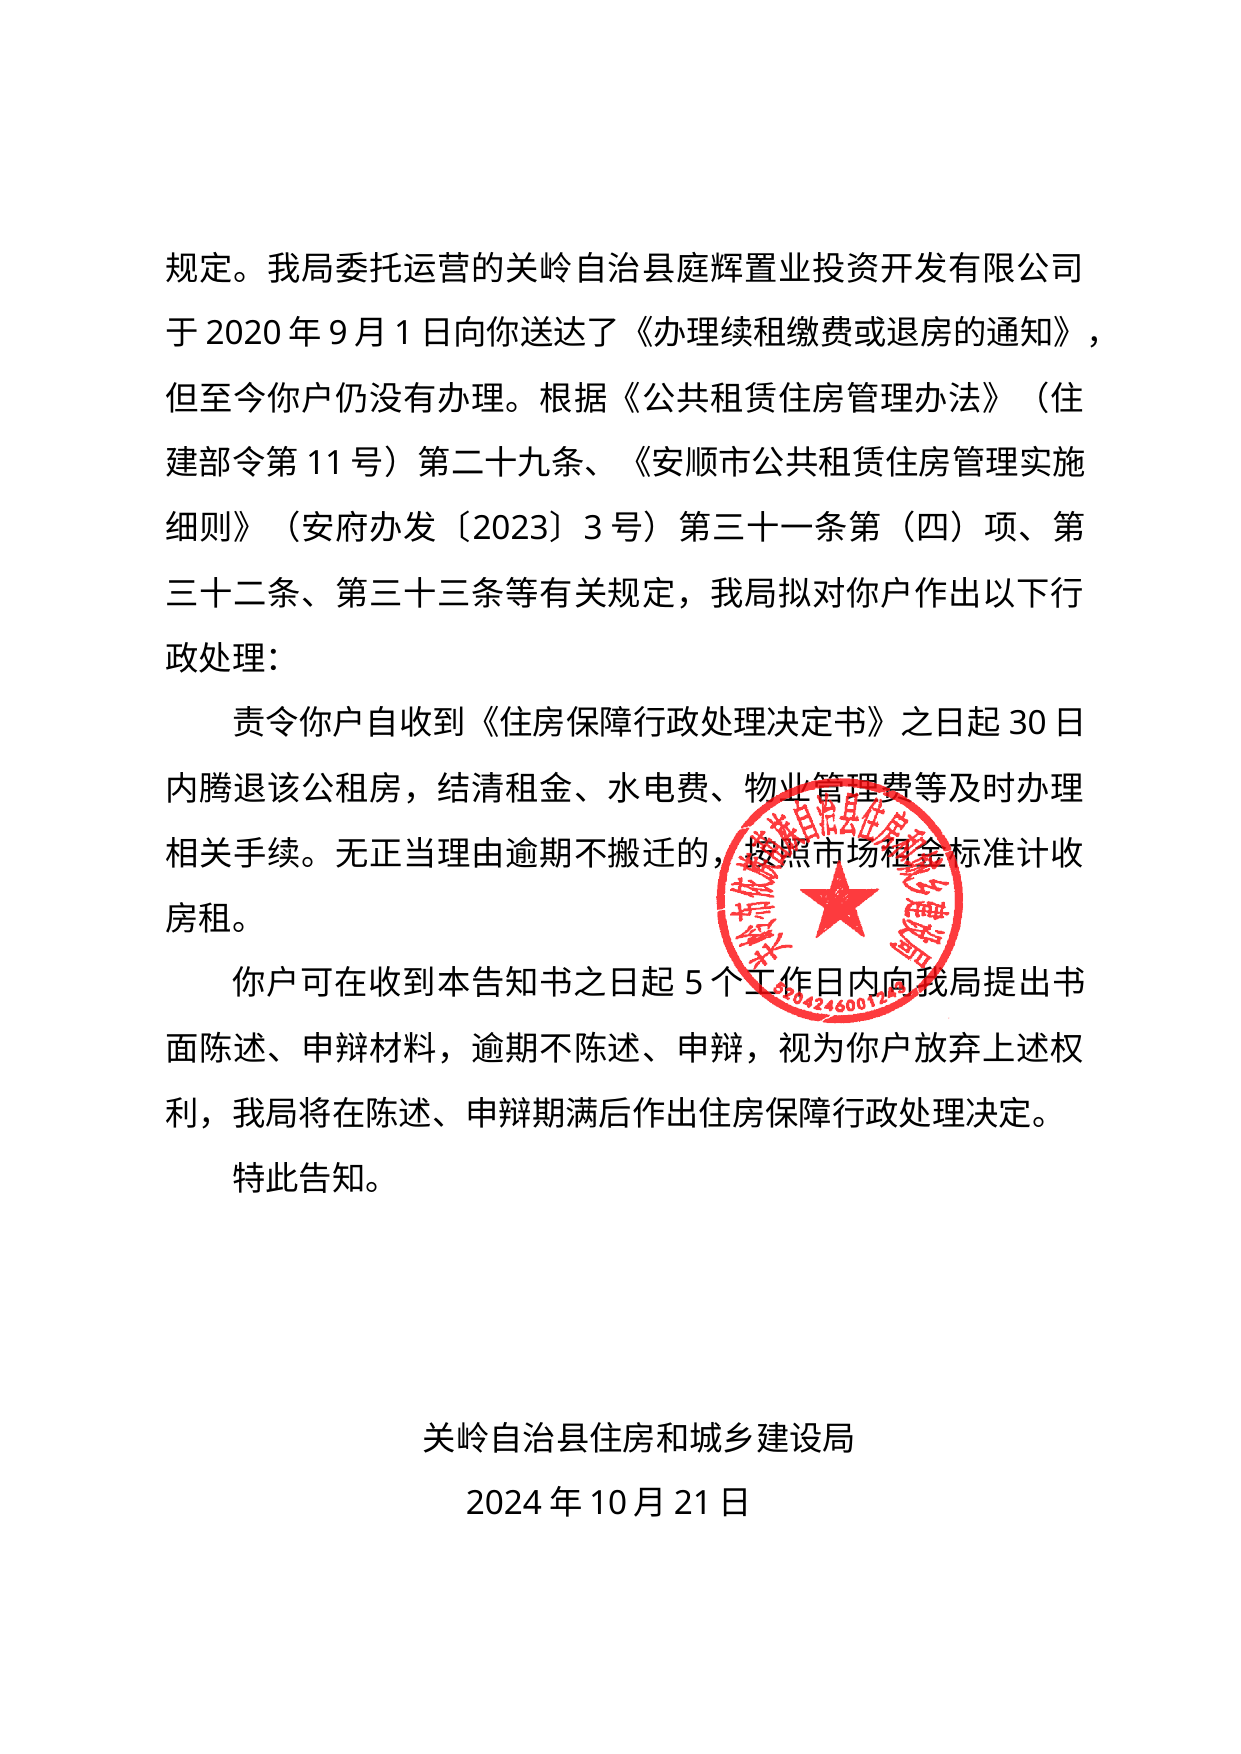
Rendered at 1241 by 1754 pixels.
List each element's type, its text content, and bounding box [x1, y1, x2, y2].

text 关岭自治县住房和城乡建设局 [165, 1403, 1087, 1468]
text 2024年10月21日 [165, 1468, 1087, 1533]
text 特此告知。 [165, 1143, 1087, 1208]
text 你户可在收到本告知书之日起5个工作日内向我局提出书面陈述、申辩材料，逾期不陈述、申辩，视为你户放弃上述权利，我局将在陈述、申辩期满后作出住房保障行政处理决定。 [165, 948, 1087, 1143]
text 责令你户自收到《住房保障行政处理决定书》之日起30日内腾退该公租房，结清租金、水电费、物业管理费等及时办理相关手续。无正当理由逾期不搬迁的，按照市场租金标准计收房租。 [165, 688, 1087, 948]
picture [714, 775, 964, 1024]
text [165, 233, 1087, 688]
